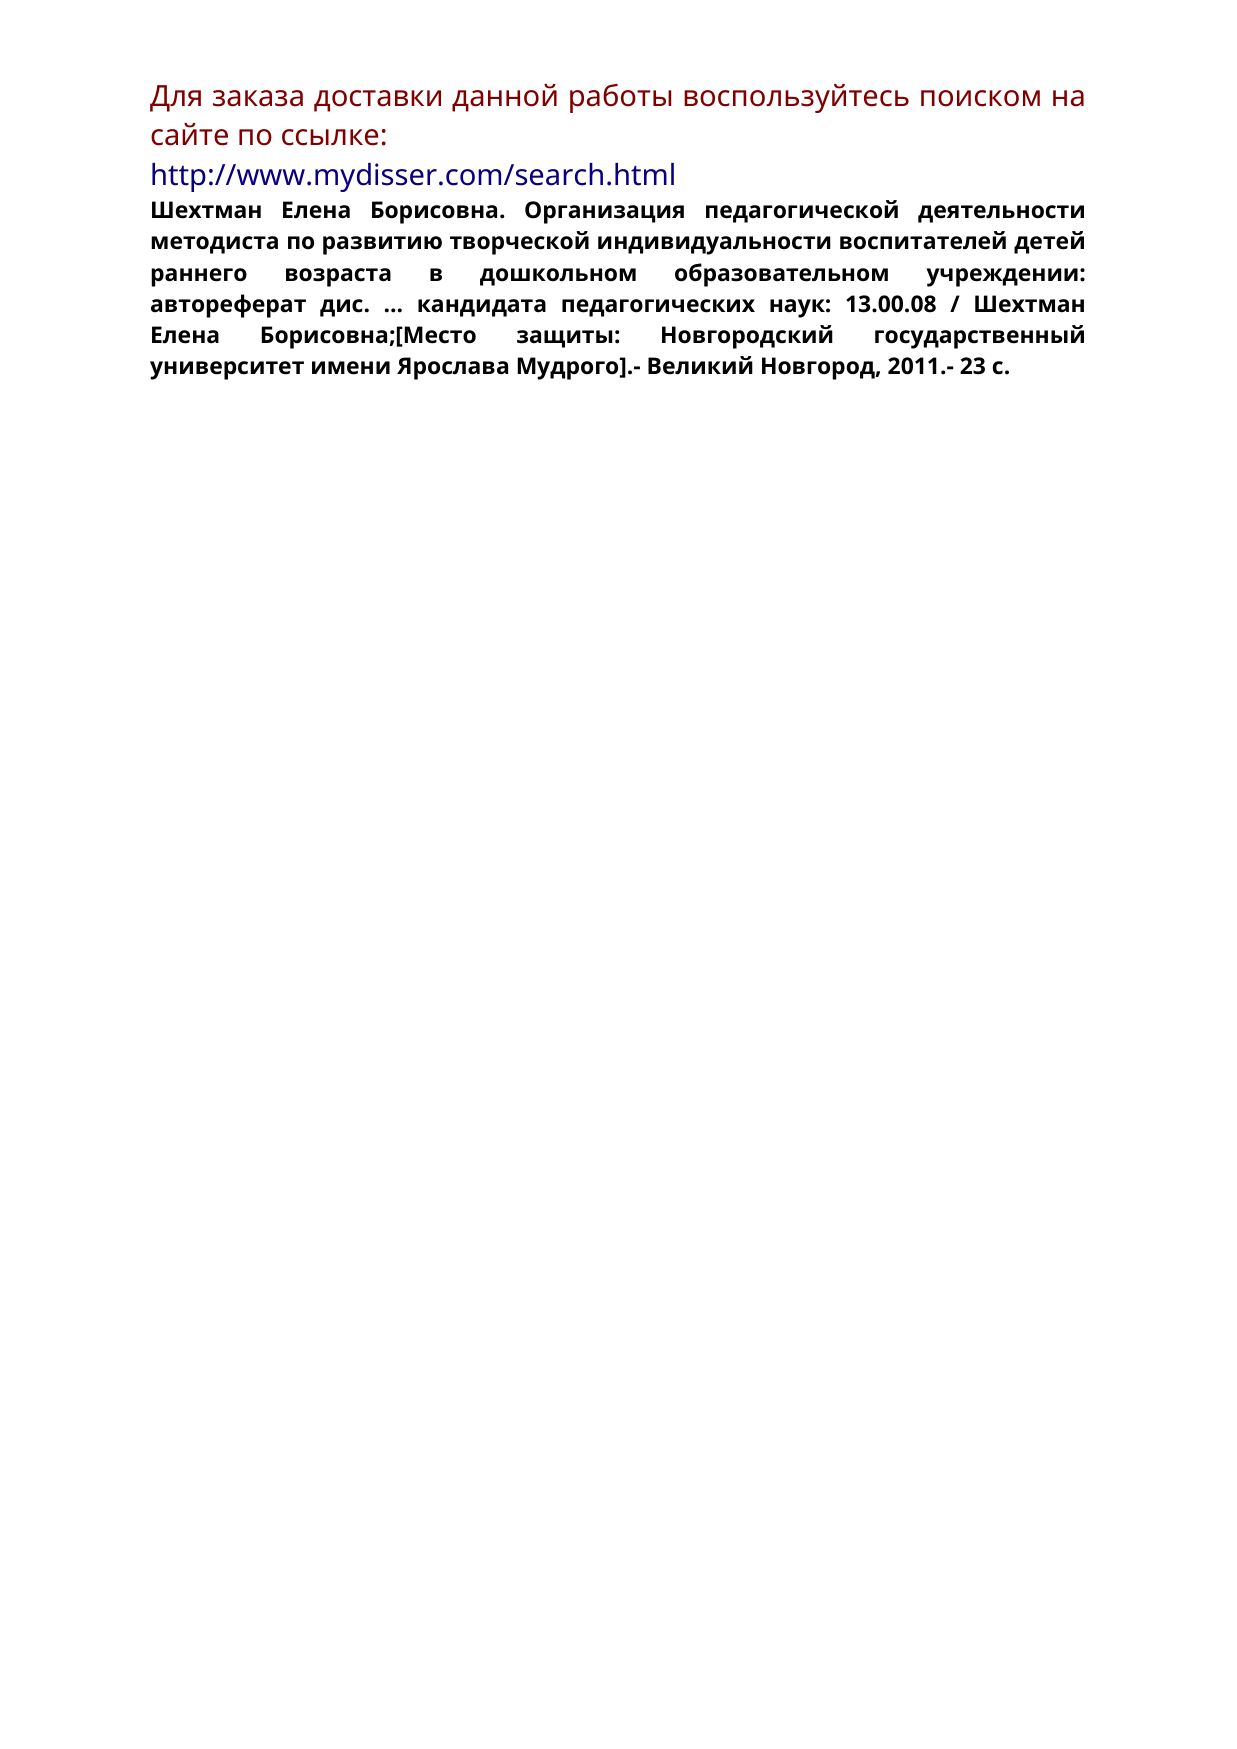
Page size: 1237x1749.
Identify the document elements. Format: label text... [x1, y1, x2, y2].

text Шехтман Елена Борисовна. Организация педагогической деятельности методиста по развитию творческой индивидуальности воспитателей детей раннего возраста в дошкольном образовательном учреждении: автореферат дис. ... кандидата педагогических наук: 13.00.08 / Шехтман Елена Борисовна;[Место защиты: Новгородский государственный университет имени Ярослава Мудрого].- Великий Новгород, 2011.- 23 с. [150, 194, 1086, 382]
